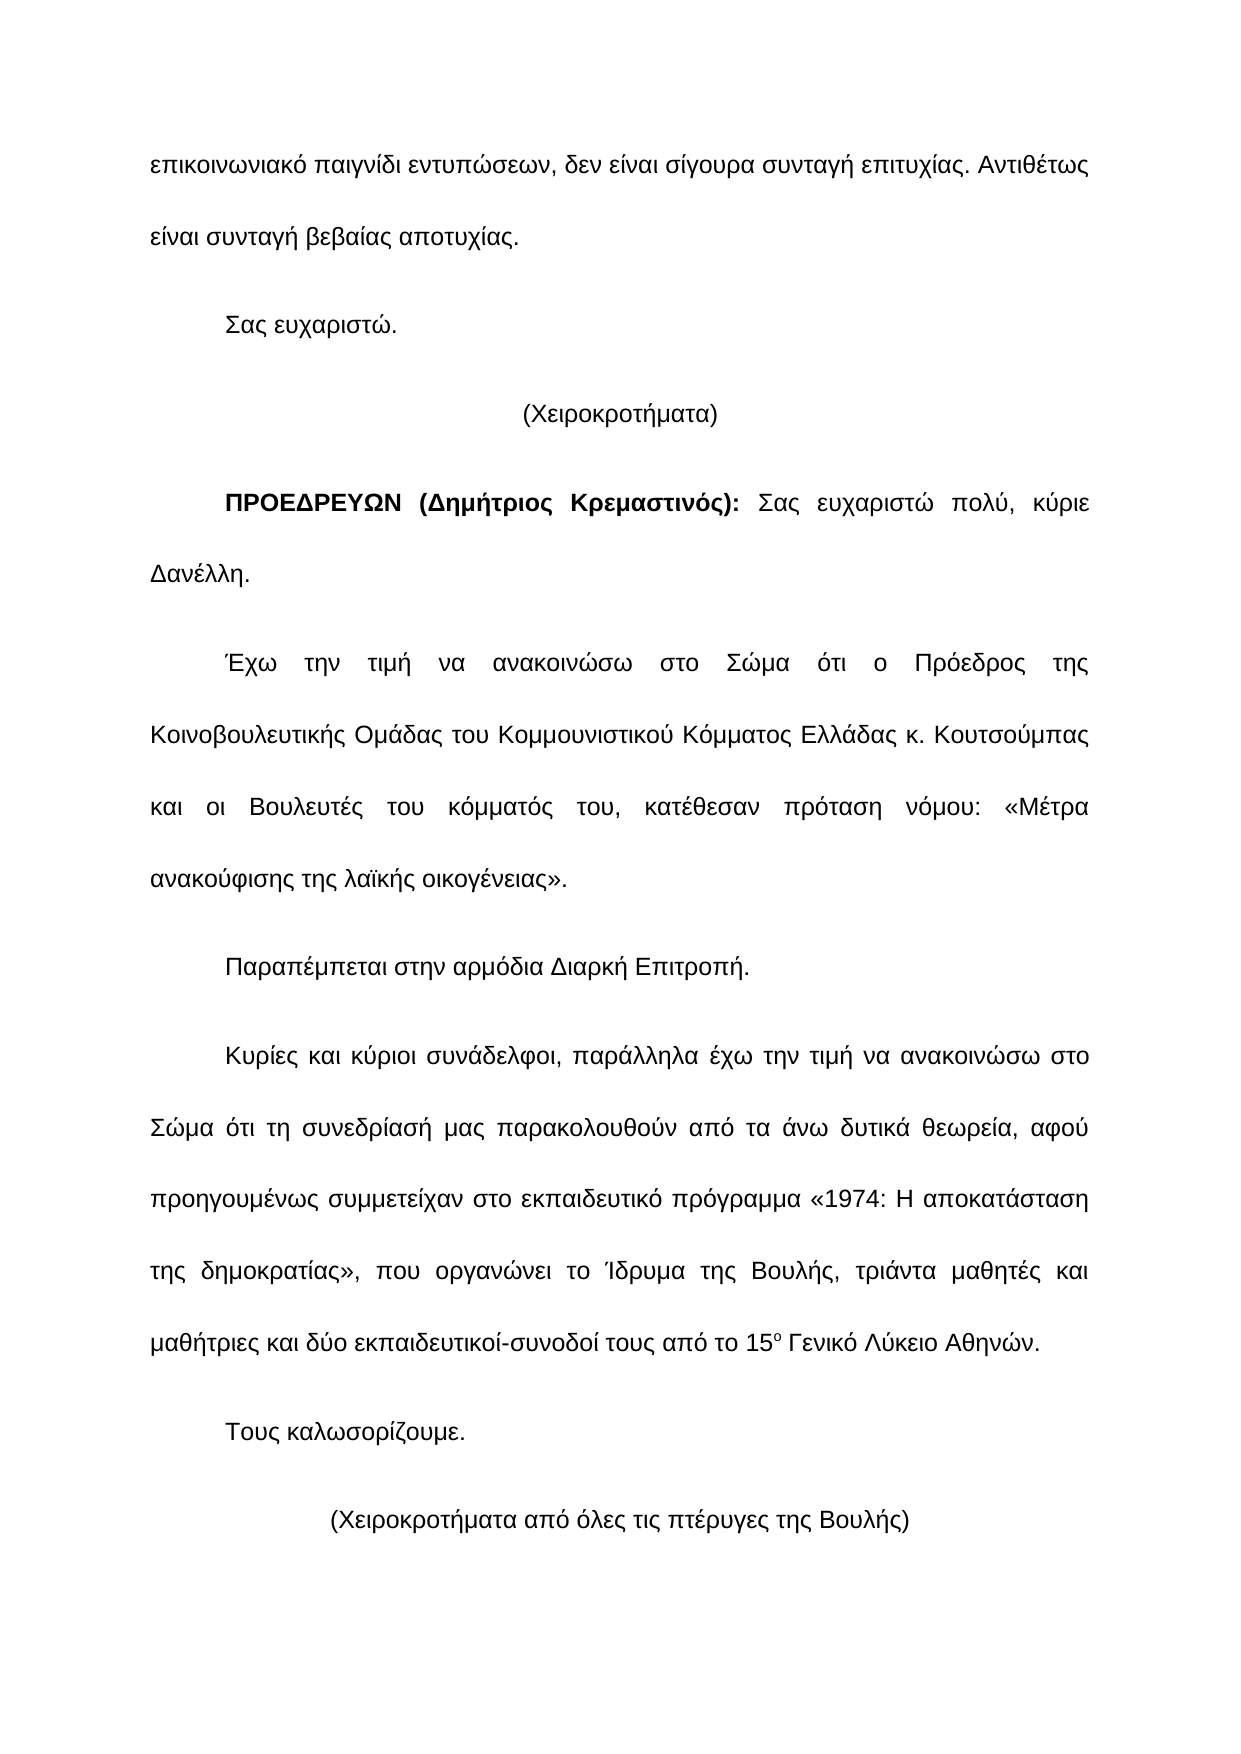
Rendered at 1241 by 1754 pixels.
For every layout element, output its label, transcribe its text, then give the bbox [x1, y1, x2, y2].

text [150, 150, 1090, 251]
text ΠΡΟΕΔΡΕΥΩΝ (Δημήτριος Κρεμαστινός): Σας ευχαριστώ πολύ, κύριε Δανέλλη. [150, 487, 1090, 588]
text Παραπέμπεται στην αρμόδια Διαρκή Επιτροπή. [150, 952, 1090, 981]
text (Χειροκροτήματα από όλες τις πτέρυγες της Βουλής) [150, 1505, 1090, 1534]
text Σας ευχαριστώ. [150, 310, 1090, 339]
text Κυρίες και κύριοι συνάδελφοι, παράλληλα έχω την τιμή να ανακοινώσω στο Σώμα ότι τη συνεδρίασή μας παρακολουθούν από τα άνω δυτικά θεωρεία, αφού προηγουμένως συμμετείχαν στο εκπαιδευτικό πρόγραμμα «1974: Η αποκατάσταση της δημοκρατίας», που οργανώνει το Ίδρυμα της Βουλής, τριάντα μαθητές και μαθήτριες και δύο εκπαιδευτικοί-συνοδοί τους από το 15ο Γενικό Λύκειο Αθηνών. [150, 1041, 1090, 1357]
text (Χειροκροτήματα) [150, 399, 1090, 428]
text Έχω την τιμή να ανακοινώσω στο Σώμα ότι ο Πρόεδρος της Κοινοβουλευτικής Ομάδας του Κομμουνιστικού Κόμματος Ελλάδας κ. Κουτσούμπας και οι Βουλευτές του κόμματός του, κατέθεσαν πρόταση νόμου: «Μέτρα ανακούφισης της λαϊκής οικογένειας». [150, 648, 1090, 892]
text Τους καλωσορίζουμε. [150, 1417, 1090, 1445]
